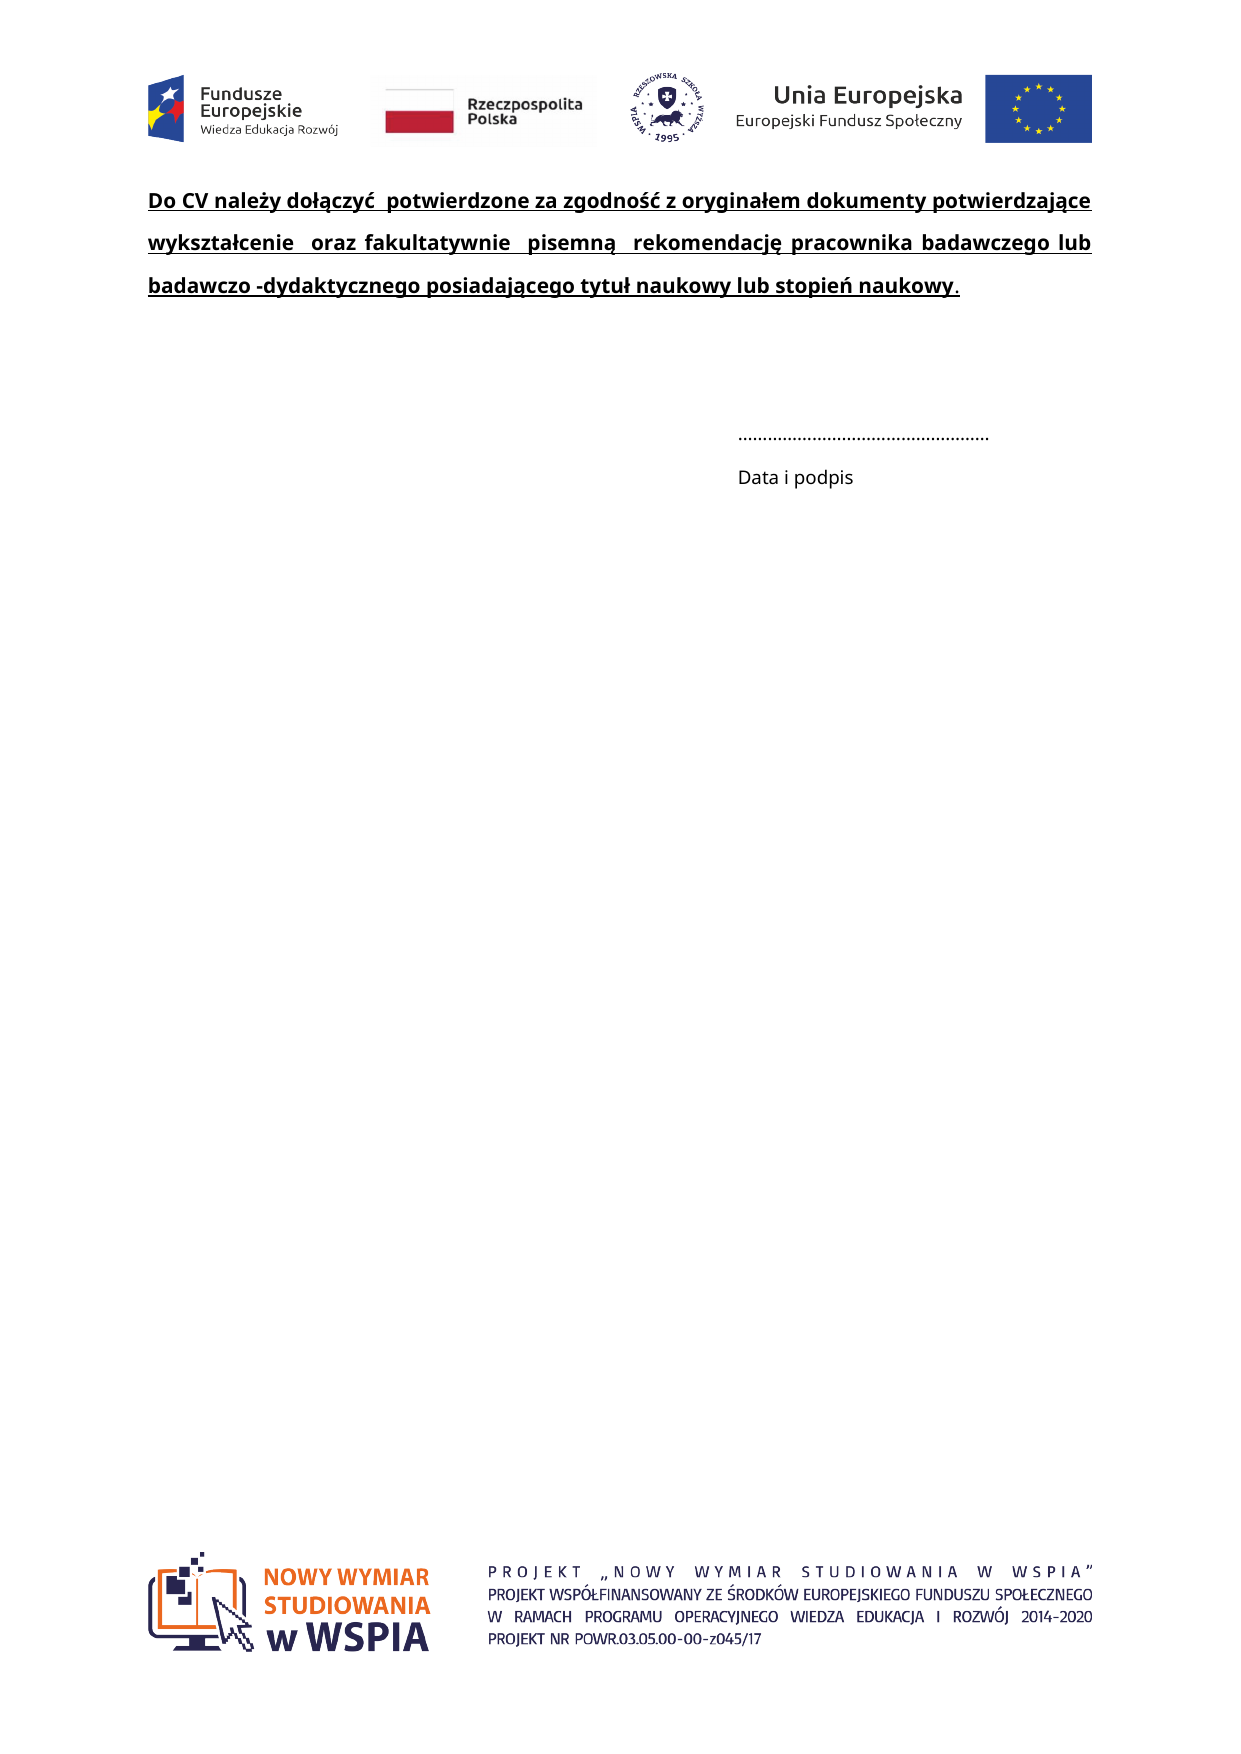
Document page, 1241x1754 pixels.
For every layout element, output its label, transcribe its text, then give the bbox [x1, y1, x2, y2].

text …………………………………………… [664, 421, 1093, 446]
picture [148, 1552, 1092, 1652]
text Data i podpis [148, 465, 1093, 490]
text Do CV należy dołączyć potwierdzone za zgodność z oryginałem dokumenty potwierdzające wykształcenie oraz fakultatywnie pisemną rekomendację pracownika badawczego lub badawczo -dydaktycznego posiadającego tytuł naukowy lub stopień naukowy. [148, 186, 1093, 299]
picture [148, 73, 1092, 147]
